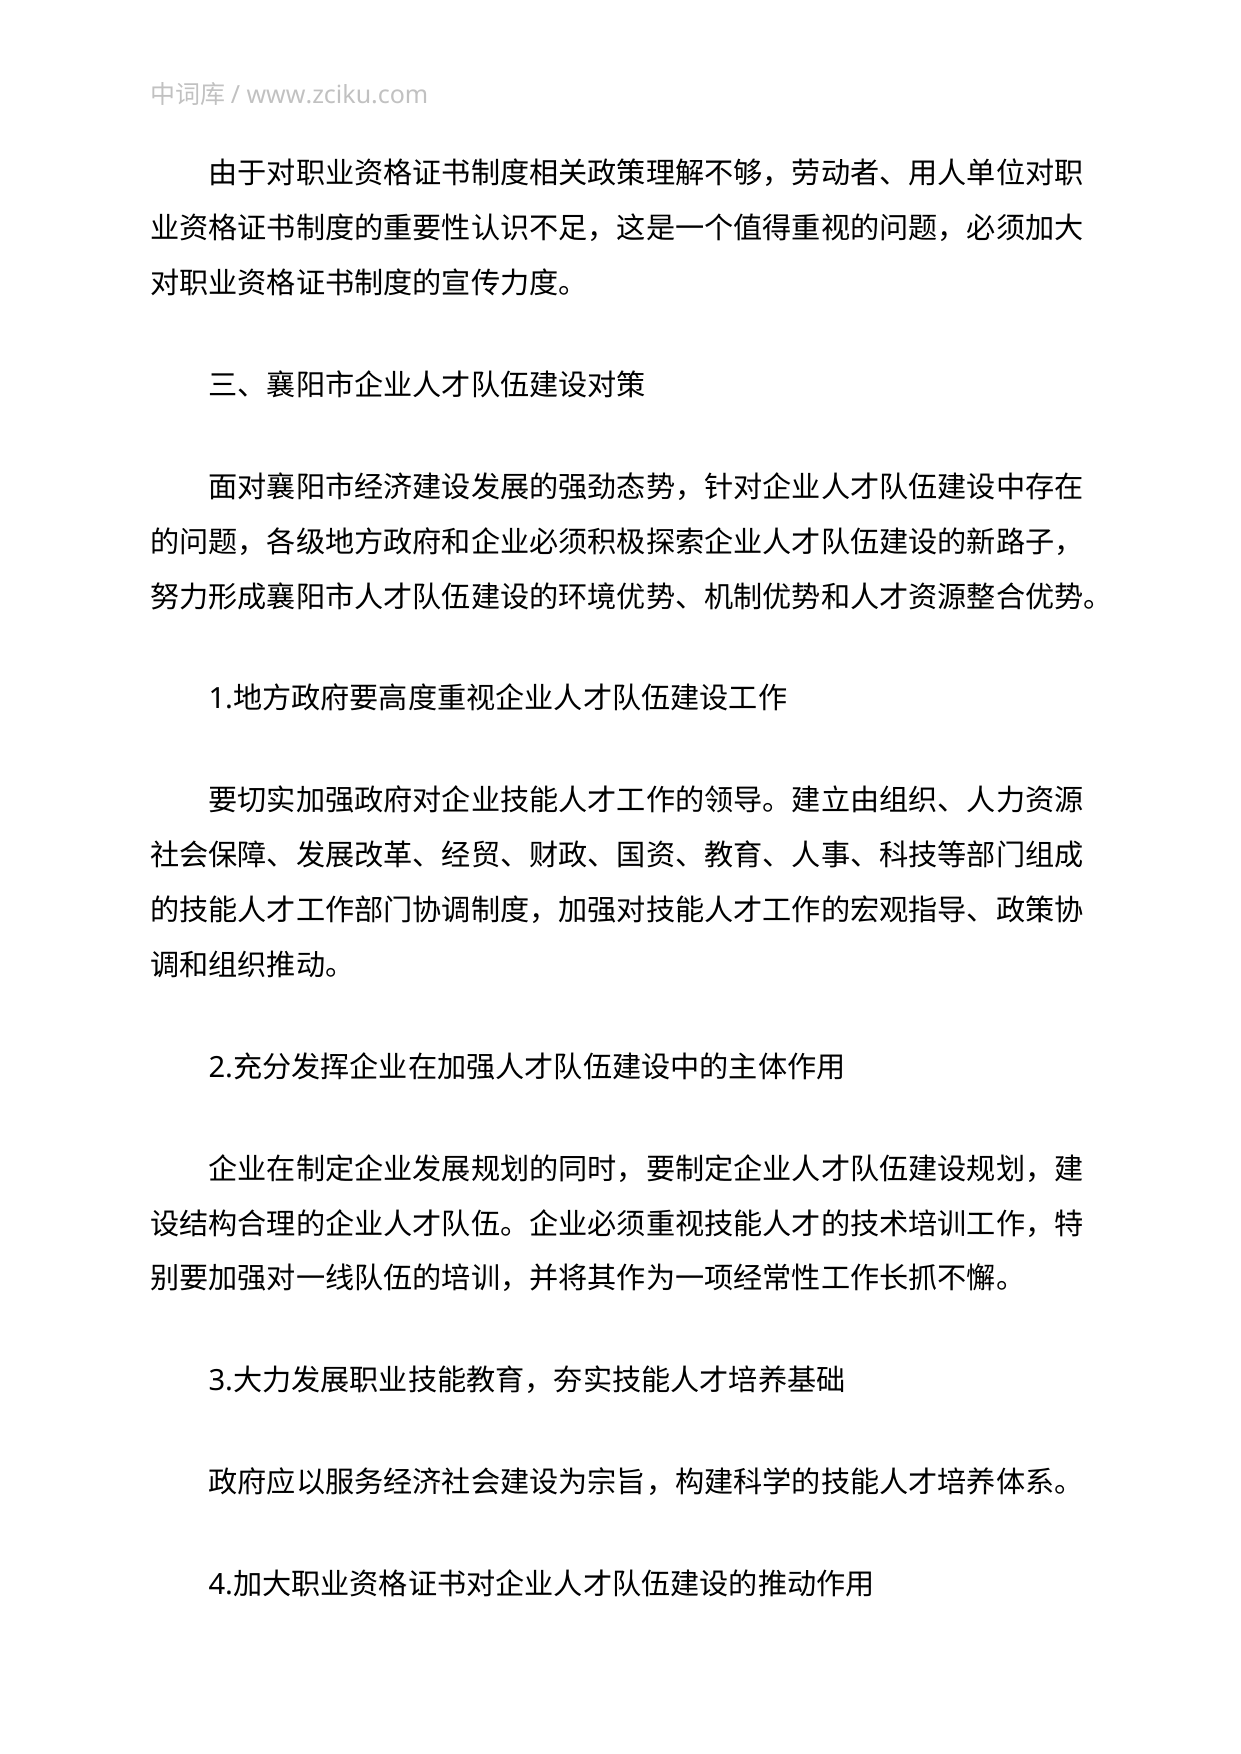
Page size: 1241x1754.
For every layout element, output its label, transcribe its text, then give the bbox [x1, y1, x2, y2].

text 3.大力发展职业技能教育，夯实技能人才培养基础 [150, 1357, 1090, 1399]
text 4.加大职业资格证书对企业人才队伍建设的推动作用 [150, 1561, 1090, 1603]
text 由于对职业资格证书制度相关政策理解不够，劳动者、用人单位对职业资格证书制度的重要性认识不足，这是一个值得重视的问题，必须加大对职业资格证书制度的宣传力度。 [150, 150, 1090, 302]
text 要切实加强政府对企业技能人才工作的领导。建立由组织、人力资源社会保障、发展改革、经贸、财政、国资、教育、人事、科技等部门组成的技能人才工作部门协调制度，加强对技能人才工作的宏观指导、政策协调和组织推动。 [150, 777, 1090, 984]
text 1.地方政府要高度重视企业人才队伍建设工作 [150, 675, 1090, 717]
text 面对襄阳市经济建设发展的强劲态势，针对企业人才队伍建设中存在的问题，各级地方政府和企业必须积极探索企业人才队伍建设的新路子，努力形成襄阳市人才队伍建设的环境优势、机制优势和人才资源整合优势。 [150, 463, 1090, 615]
text 三、襄阳市企业人才队伍建设对策 [150, 362, 1090, 404]
text 政府应以服务经济社会建设为宗旨，构建科学的技能人才培养体系。 [150, 1459, 1090, 1501]
text 2.充分发挥企业在加强人才队伍建设中的主体作用 [150, 1043, 1090, 1086]
text 企业在制定企业发展规划的同时，要制定企业人才队伍建设规划，建设结构合理的企业人才队伍。企业必须重视技能人才的技术培训工作，特别要加强对一线队伍的培训，并将其作为一项经常性工作长抓不懈。 [150, 1145, 1090, 1297]
